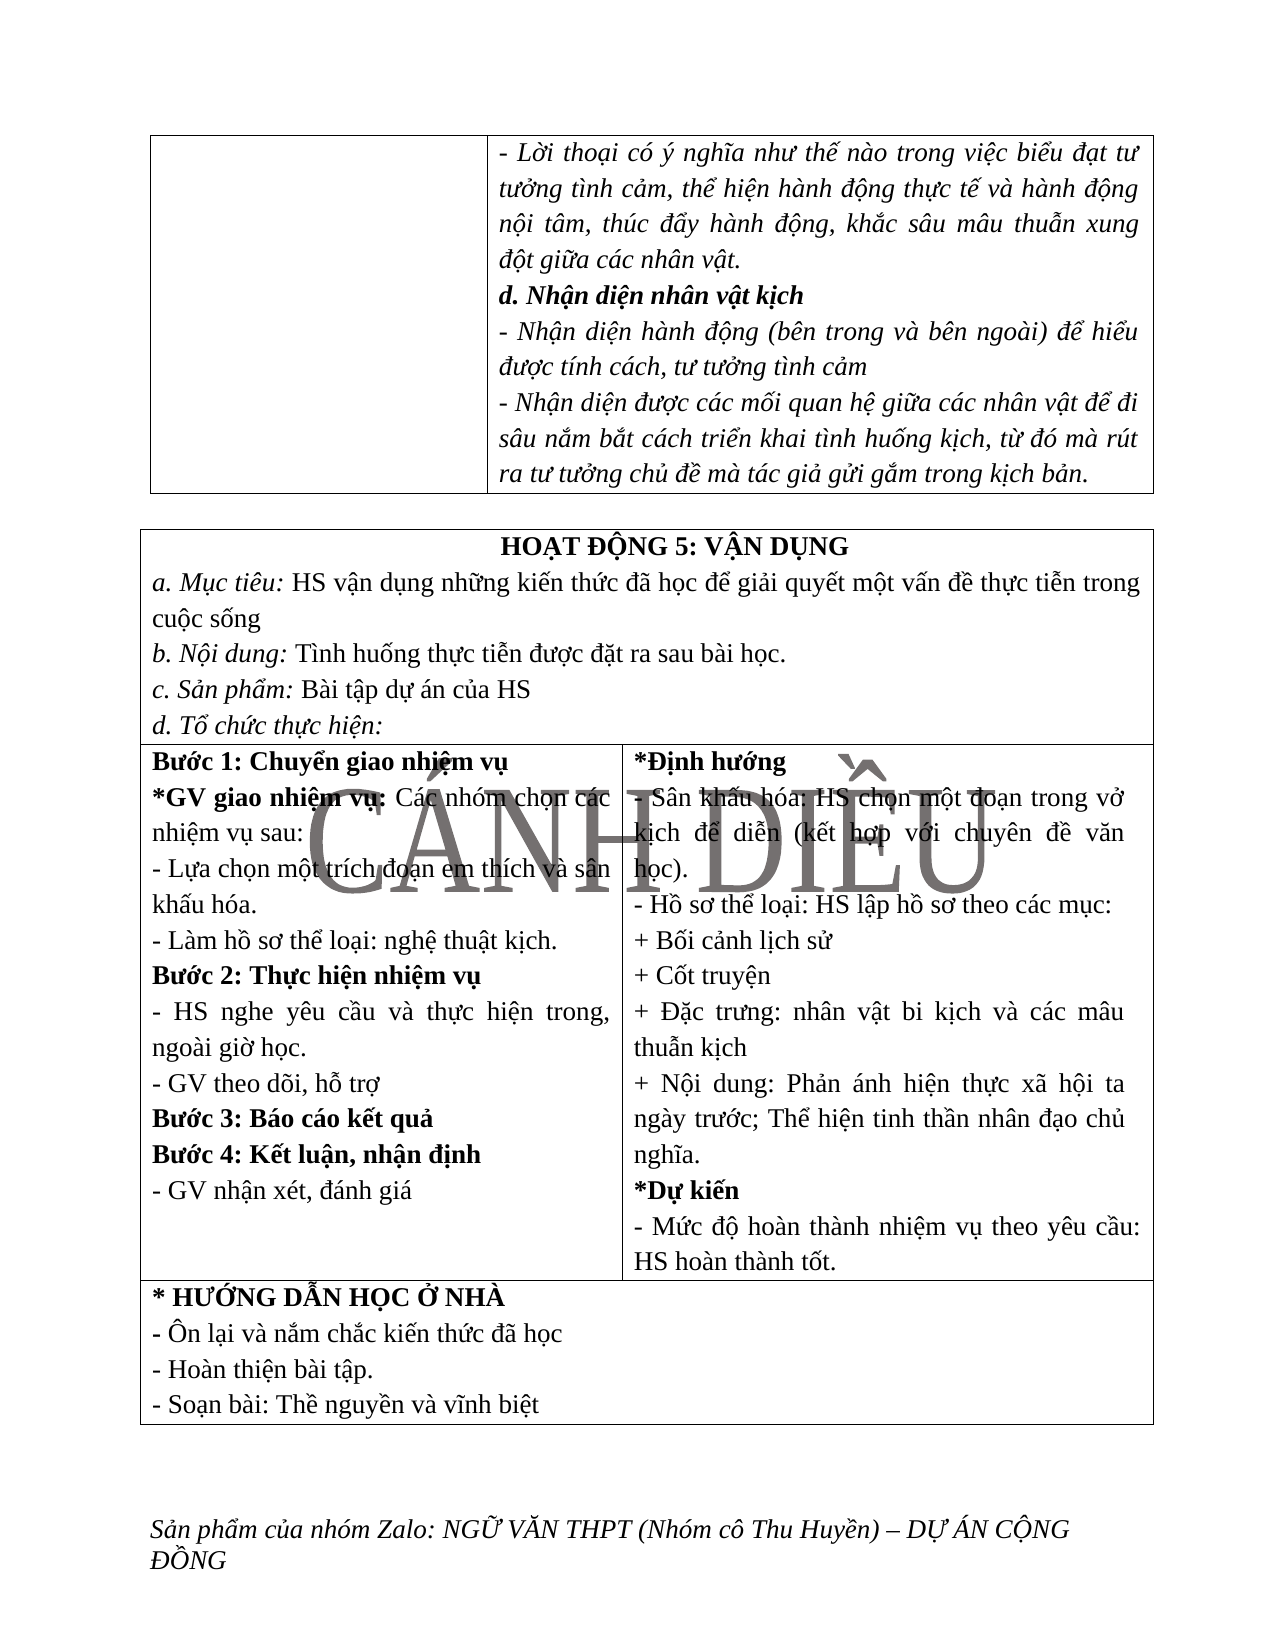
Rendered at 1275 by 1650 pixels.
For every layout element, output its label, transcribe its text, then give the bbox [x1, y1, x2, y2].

table_cell * HƯỚNG DẪN HỌC Ở NHÀ - Ôn lại và nắm chắc kiến thức đã học - Hoàn thiện bài tập. - Soạn bài: Thề nguyền và vĩnh biệt [141, 1281, 1153, 1423]
table_header HOẠT ĐỘNG 5: VẬN DỤNG a. Mục tiêu: HS vận dụng những kiến thức đã học để giải quyết một vấn đề thực tiễn trong cuộc sống b. Nội dung: Tình huống thực tiễn được đặt ra sau bài học. c. Sản phẩm: Bài tập dự án của HS d. Tổ chức thực hiện: [141, 530, 1153, 744]
table_cell *Định hướng - Sân khấu hóa: HS chọn một đoạn trong vở kịch để diễn (kết hợp với chuyên đề văn học). - Hồ sơ thể loại: HS lập hồ sơ theo các mục: + Bối cảnh lịch sử + Cốt truyện + Đặc trưng: nhân vật bi kịch và các mâu thuẫn kịch + Nội dung: Phản ánh hiện thực xã hội ta ngày trước; Thể hiện tinh thần nhân đạo chủ nghĩa. *Dự kiến - Mức độ hoàn thành nhiệm vụ theo yêu cầu: HS hoàn thành tốt. [623, 745, 1153, 1280]
table_cell Bước 1: Chuyển giao nhiệm vụ *GV giao nhiệm vụ: Các nhóm chọn các nhiệm vụ sau: - Lựa chọn một trích đoạn em thích và sân khấu hóa. - Làm hồ sơ thể loại: nghệ thuật kịch. Bước 2: Thực hiện nhiệm vụ - HS nghe yêu cầu và thực hiện trong, ngoài giờ học. - GV theo dõi, hỗ trợ Bước 3: Báo cáo kết quả Bước 4: Kết luận, nhận định - GV nhận xét, đánh giá [141, 745, 622, 1280]
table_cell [151, 136, 487, 493]
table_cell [488, 136, 1153, 493]
